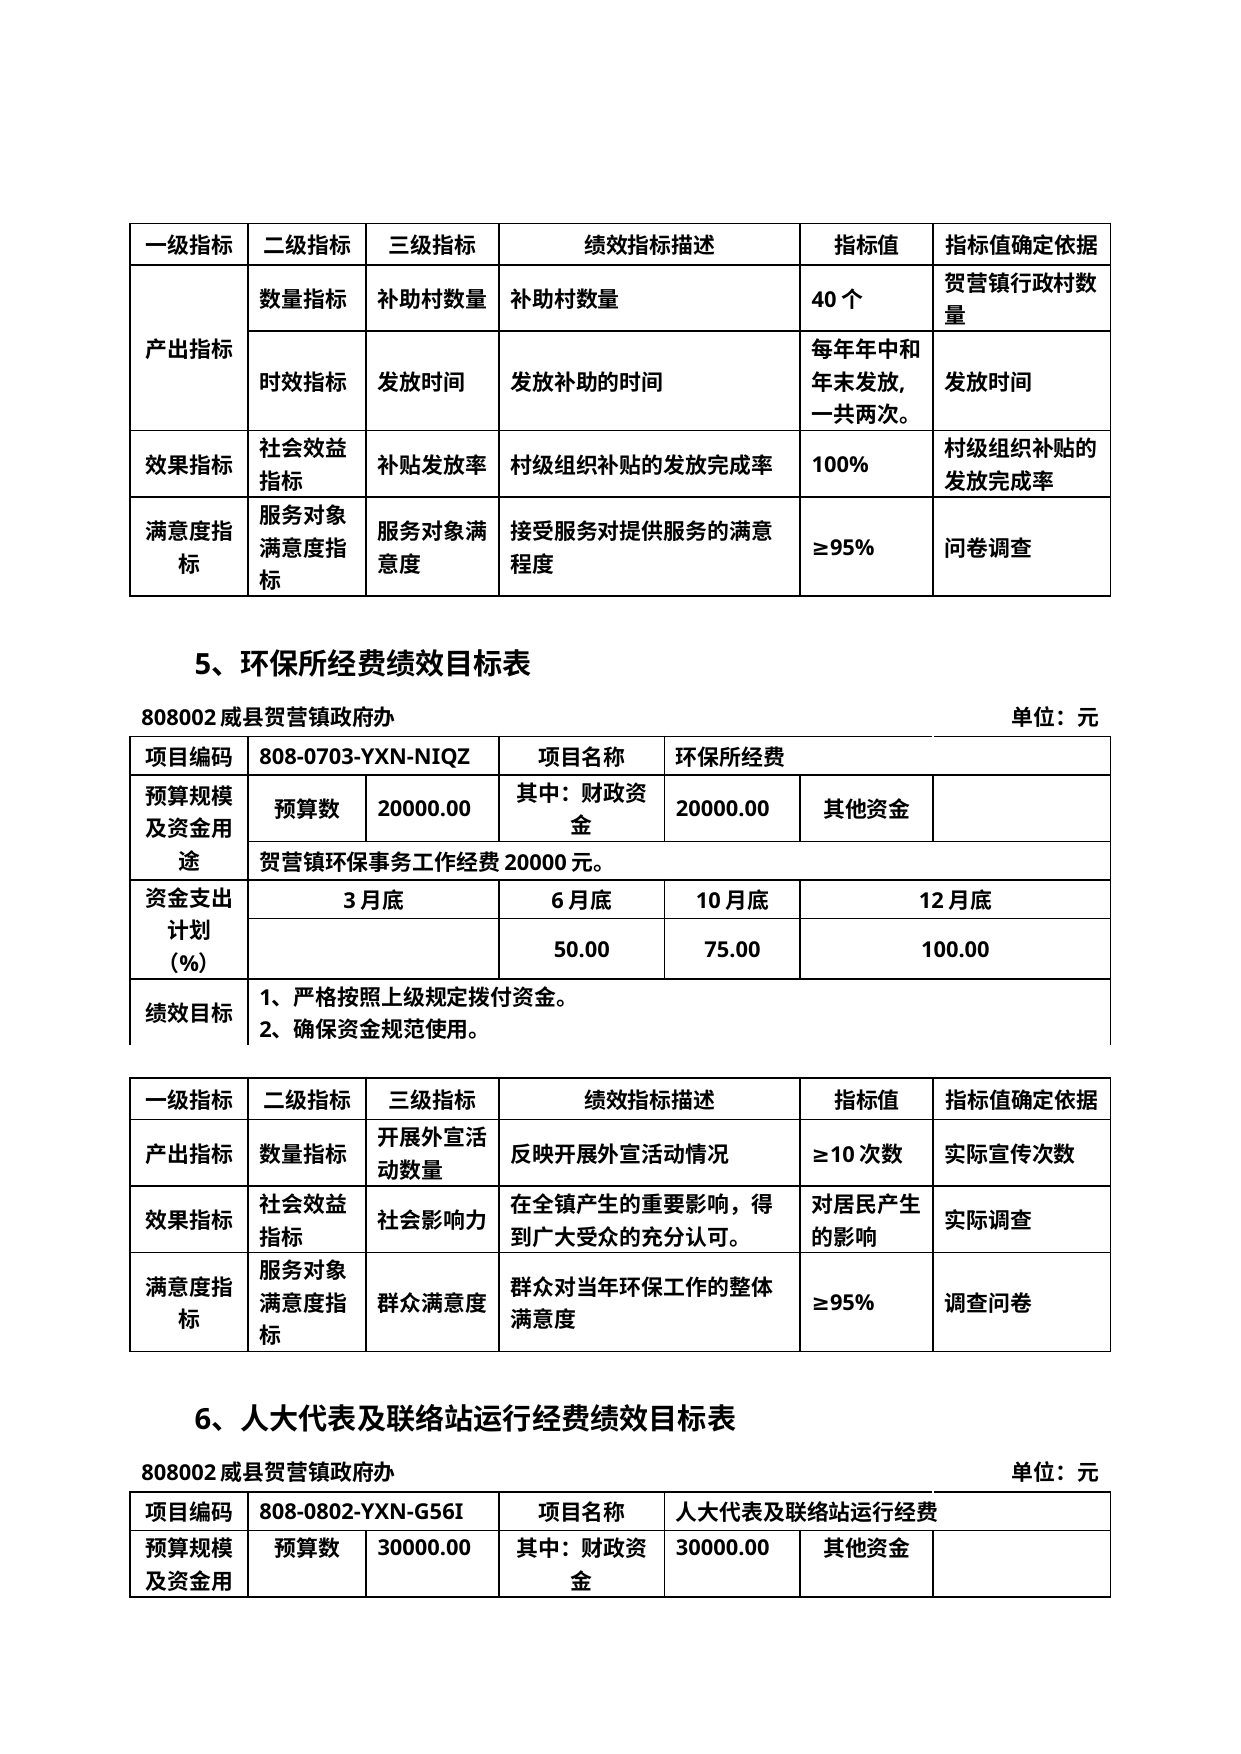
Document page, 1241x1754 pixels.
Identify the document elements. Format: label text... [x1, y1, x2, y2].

table_cell 项目名称 [500, 737, 664, 774]
table_cell 社会效益指标 [249, 1187, 365, 1252]
table_header 三级指标 [367, 224, 498, 264]
table_cell 满意度指标 [131, 1253, 247, 1351]
table_cell 75.00 [665, 919, 799, 978]
table_cell ≥10次数 [801, 1120, 932, 1185]
text 6、人大代表及联络站运行经费绩效目标表 [136, 1385, 1104, 1450]
table_cell 20000.00 [665, 776, 799, 841]
table_cell [249, 919, 498, 978]
table_cell 产出指标 [131, 266, 247, 429]
table_cell 贺营镇行政村数量 [934, 266, 1110, 330]
table_header 一级指标 [131, 224, 247, 264]
table_cell 贺营镇环保事务工作经费20000元。 [249, 842, 1110, 879]
table_cell 50.00 [500, 919, 664, 978]
table_cell [934, 1531, 1110, 1596]
table_cell 其中：财政资金 [500, 1531, 664, 1596]
table_header 808002威县贺营镇政府办 [131, 1451, 932, 1491]
table_cell 人大代表及联络站运行经费 [665, 1493, 1110, 1529]
table_header 三级指标 [367, 1079, 498, 1118]
table_cell 接受服务对提供服务的满意程度 [500, 498, 799, 595]
table_cell 发放时间 [934, 332, 1110, 429]
table_cell 30000.00 [367, 1531, 498, 1596]
table_cell 反映开展外宣活动情况 [500, 1120, 799, 1185]
table_cell 其他资金 [801, 1531, 932, 1596]
table_cell 调查问卷 [934, 1253, 1110, 1351]
table_cell 服务对象满意度指标 [249, 1253, 365, 1351]
table_cell 808-0703-YXN-NIQZ [249, 737, 498, 774]
table_cell 发放时间 [367, 332, 498, 429]
table_header 指标值 [801, 1079, 932, 1118]
table_cell 社会效益指标 [249, 431, 365, 496]
table_cell 对居民产生的影响 [801, 1187, 932, 1252]
table_cell 项目编码 [131, 737, 247, 774]
table_cell 环保所经费 [665, 737, 1110, 774]
table_cell 绩效目标 [131, 980, 247, 1044]
table_cell 40个 [801, 266, 932, 330]
table_header 单位：元 [934, 1451, 1110, 1491]
table_header 绩效指标描述 [500, 224, 799, 264]
table_cell 3月底 [249, 881, 498, 917]
table_cell ≥95% [801, 498, 932, 595]
text 5、环保所经费绩效目标表 [136, 629, 1104, 694]
table_cell 预算数 [249, 776, 365, 841]
table_cell 资金支出计划（%） [131, 881, 247, 978]
table_cell 村级组织补贴的发放完成率 [934, 431, 1110, 496]
table_cell 问卷调查 [934, 498, 1110, 595]
table_cell 开展外宣活动数量 [367, 1120, 498, 1185]
table_header 指标值确定依据 [934, 1079, 1110, 1118]
table_header 一级指标 [131, 1079, 247, 1118]
table_cell 其他资金 [801, 776, 932, 841]
table_cell 补助村数量 [367, 266, 498, 330]
table_header 单位：元 [934, 696, 1110, 736]
table_header 二级指标 [249, 224, 365, 264]
table_cell 补助村数量 [500, 266, 799, 330]
table_header 808002威县贺营镇政府办 [131, 696, 932, 736]
table_cell 在全镇产生的重要影响，得到广大受众的充分认可。 [500, 1187, 799, 1252]
table_cell 6月底 [500, 881, 664, 917]
table_cell 补贴发放率 [367, 431, 498, 496]
table_cell 100.00 [801, 919, 1110, 978]
table_cell 1、严格按照上级规定拨付资金。 2、确保资金规范使用。 [249, 980, 1110, 1044]
table_cell 每年年中和年末发放,一共两次。 [801, 332, 932, 429]
table_cell 服务对象满意度 [367, 498, 498, 595]
table_cell 服务对象满意度指标 [249, 498, 365, 595]
table_header 指标值确定依据 [934, 224, 1110, 264]
table_cell 满意度指标 [131, 498, 247, 595]
table_cell 群众对当年环保工作的整体满意度 [500, 1253, 799, 1351]
table_cell 发放补助的时间 [500, 332, 799, 429]
table_cell 预算规模及资金用途 [131, 776, 247, 879]
table_cell 项目编码 [131, 1493, 247, 1529]
table_cell 数量指标 [249, 1120, 365, 1185]
table_cell 30000.00 [665, 1531, 799, 1596]
table_cell 项目名称 [500, 1493, 664, 1529]
table_cell 社会影响力 [367, 1187, 498, 1252]
table_header 指标值 [801, 224, 932, 264]
table_cell 12月底 [801, 881, 1110, 917]
table_cell 村级组织补贴的发放完成率 [500, 431, 799, 496]
table_cell 效果指标 [131, 431, 247, 496]
table_cell 预算规模及资金用途 [131, 1531, 247, 1596]
table_cell 效果指标 [131, 1187, 247, 1252]
table_cell 时效指标 [249, 332, 365, 429]
table_cell 20000.00 [367, 776, 498, 841]
table_cell 808-0802-YXN-G56I [249, 1493, 498, 1529]
table_cell 数量指标 [249, 266, 365, 330]
table_cell ≥95% [801, 1253, 932, 1351]
table_cell [934, 776, 1110, 841]
table_cell 实际调查 [934, 1187, 1110, 1252]
table_cell 预算数 [249, 1531, 365, 1596]
table_cell 产出指标 [131, 1120, 247, 1185]
table_cell 其中：财政资金 [500, 776, 664, 841]
table_cell 10月底 [665, 881, 799, 917]
table_cell 实际宣传次数 [934, 1120, 1110, 1185]
table_cell 群众满意度 [367, 1253, 498, 1351]
table_cell 100% [801, 431, 932, 496]
table_header 二级指标 [249, 1079, 365, 1118]
table_header 绩效指标描述 [500, 1079, 799, 1118]
